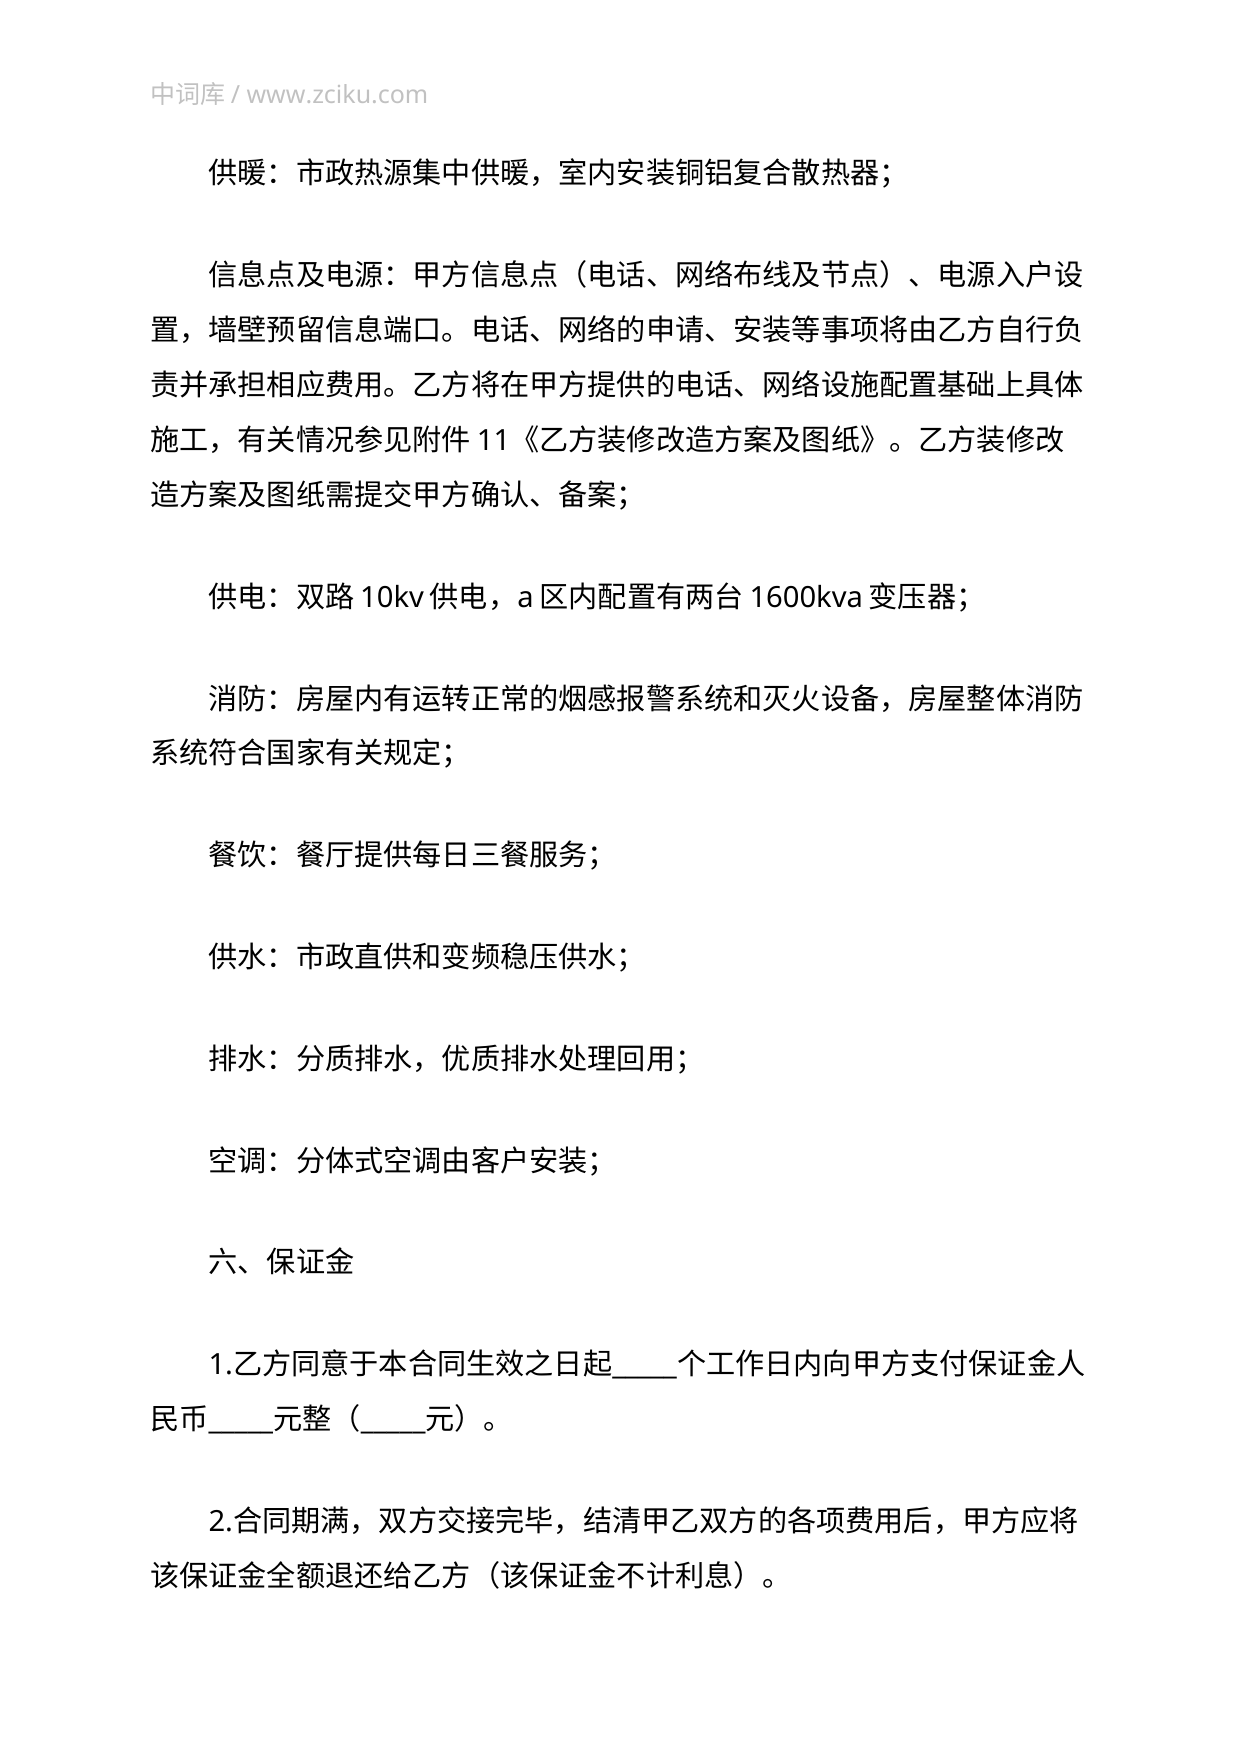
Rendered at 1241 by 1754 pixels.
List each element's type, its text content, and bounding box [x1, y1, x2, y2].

text 信息点及电源：甲方信息点（电话、网络布线及节点）、电源入户设置，墙壁预留信息端口。电话、网络的申请、安装等事项将由乙方自行负责并承担相应费用。乙方将在甲方提供的电话、网络设施配置基础上具体施工，有关情况参见附件11《乙方装修改造方案及图纸》。乙方装修改造方案及图纸需提交甲方确认、备案； [150, 252, 1090, 514]
text 消防：房屋内有运转正常的烟感报警系统和灭火设备，房屋整体消防系统符合国家有关规定； [150, 675, 1090, 772]
text 餐饮：餐厅提供每日三餐服务； [150, 832, 1090, 874]
text 供暖：市政热源集中供暖，室内安装铜铝复合散热器； [150, 150, 1090, 192]
text 供电：双路10kv供电，a区内配置有两台1600kva变压器； [150, 573, 1090, 616]
text 1.乙方同意于本合同生效之日起_____个工作日内向甲方支付保证金人民币_____元整（_____元）。 [150, 1341, 1090, 1438]
text 六、保证金 [150, 1239, 1090, 1281]
text 供水：市政直供和变频稳压供水； [150, 934, 1090, 976]
text 排水：分质排水，优质排水处理回用； [150, 1035, 1090, 1078]
text 2.合同期满，双方交接完毕，结清甲乙双方的各项费用后，甲方应将该保证金全额退还给乙方（该保证金不计利息）。 [150, 1498, 1090, 1595]
text 空调：分体式空调由客户安装； [150, 1137, 1090, 1179]
